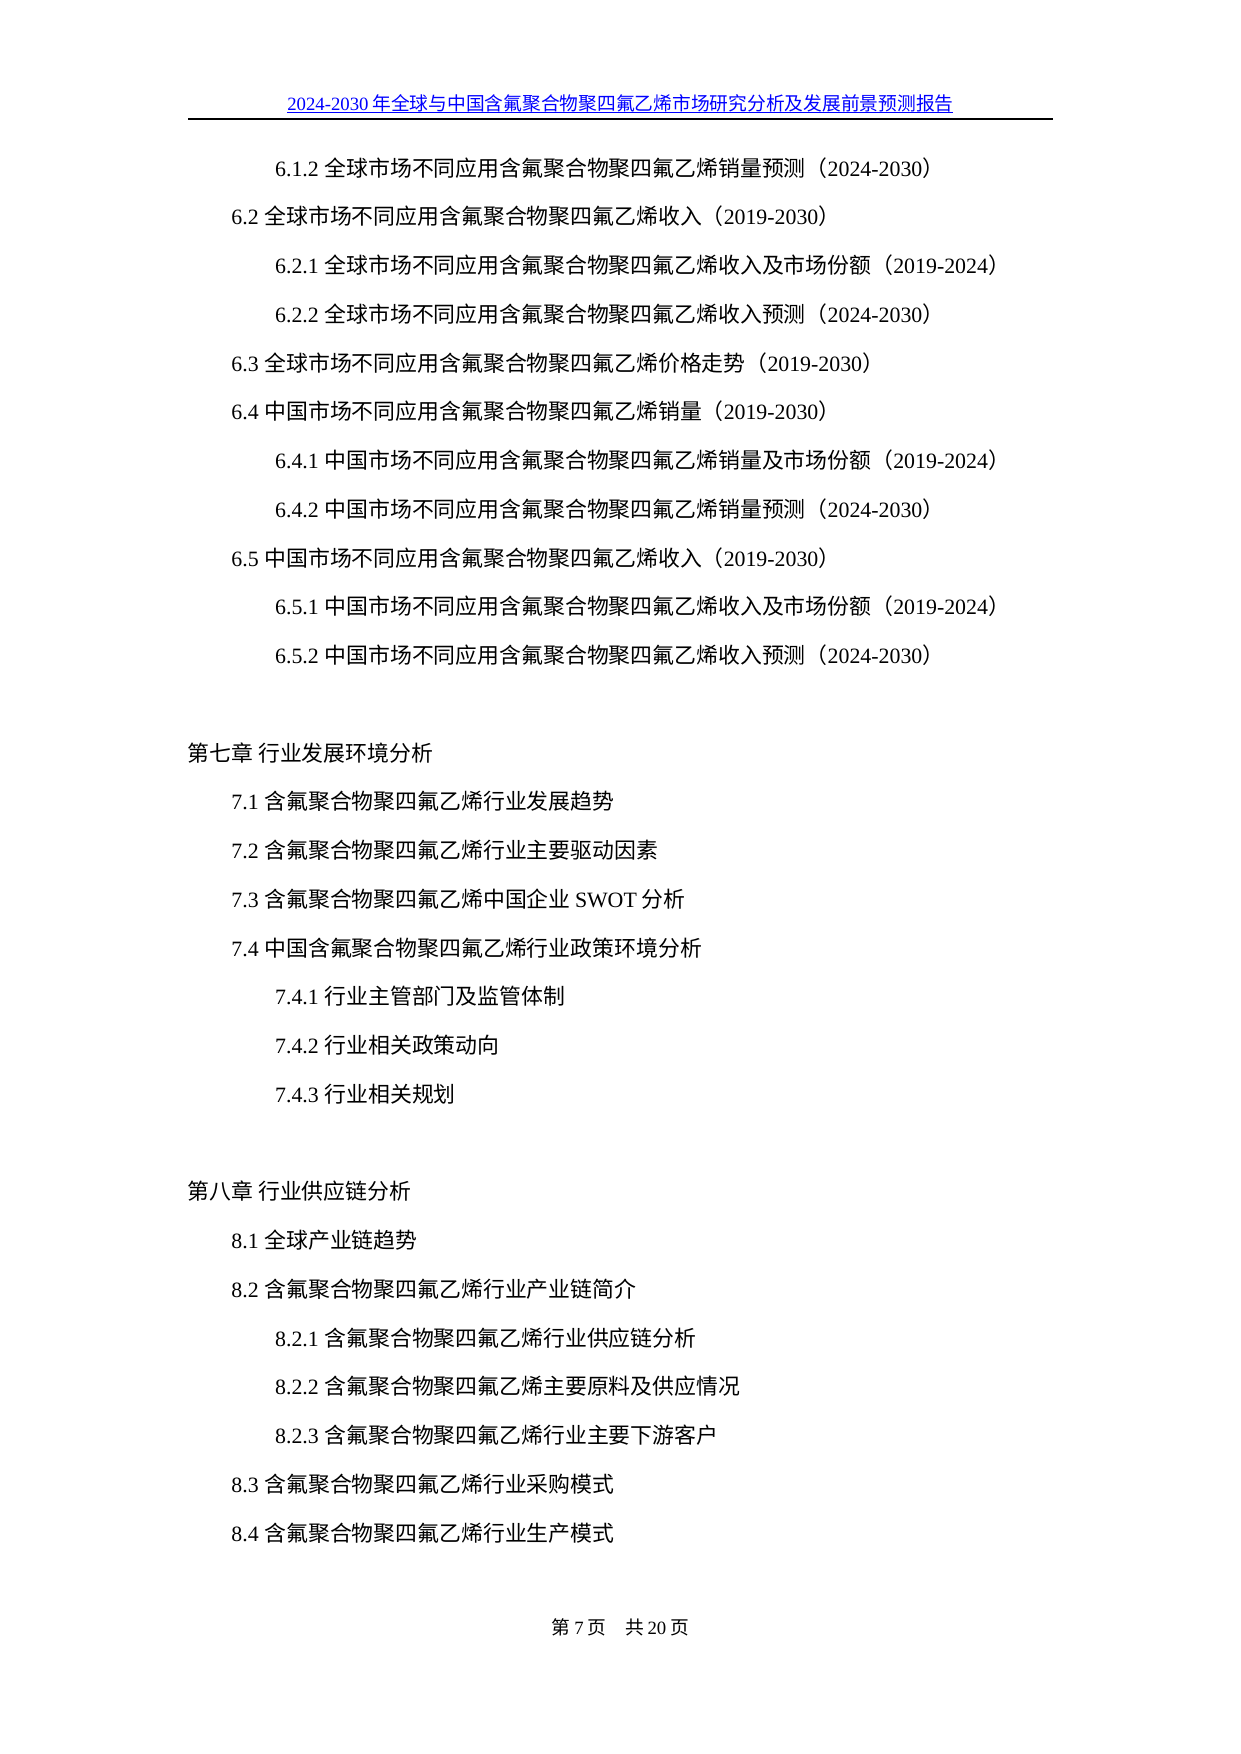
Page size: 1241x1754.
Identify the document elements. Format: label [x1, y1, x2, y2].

text [187, 150, 1053, 1548]
